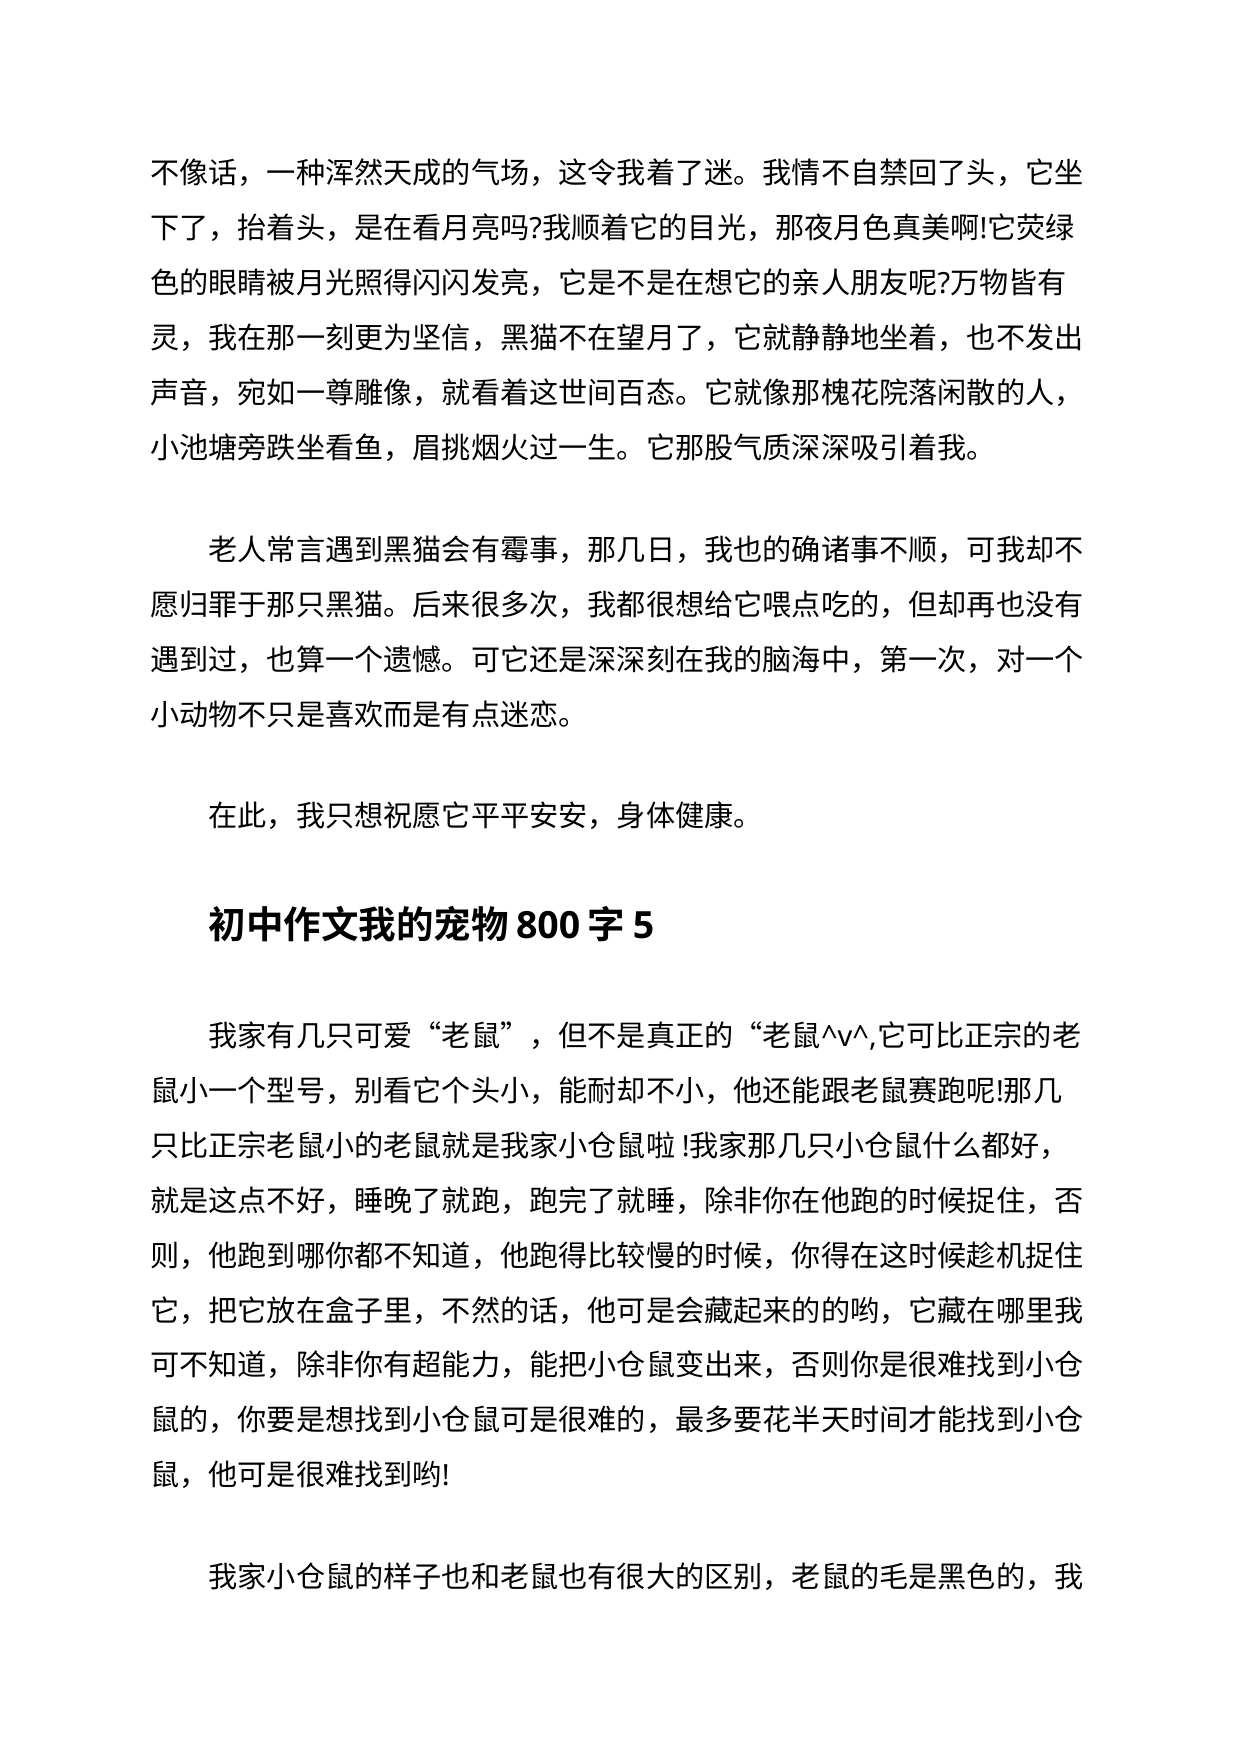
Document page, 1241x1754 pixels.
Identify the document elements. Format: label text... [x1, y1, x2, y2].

text 老人常言遇到黑猫会有霉事，那几日，我也的确诸事不顺，可我却不愿归罪于那只黑猫。后来很多次，我都很想给它喂点吃的，但却再也没有遇到过，也算一个遗憾。可它还是深深刻在我的脑海中，第一次，对一个小动物不只是喜欢而是有点迷恋。 [150, 526, 1090, 733]
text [150, 150, 1090, 467]
text 初中作文我的宠物800字5 [150, 895, 1090, 949]
text 我家有几只可爱“老鼠”，但不是真正的“老鼠^v^,它可比正宗的老鼠小一个型号，别看它个头小，能耐却不小，他还能跟老鼠赛跑呢!那几只比正宗老鼠小的老鼠就是我家小仓鼠啦 !我家那几只小仓鼠什么都好，就是这点不好，睡晚了就跑，跑完了就睡，除非你在他跑的时候捉住，否则，他跑到哪你都不知道，他跑得比较慢的时候，你得在这时候趁机捉住它，把它放在盒子里，不然的话，他可是会藏起来的的哟，它藏在哪里我可不知道，除非你有超能力，能把小仓鼠变出来，否则你是很难找到小仓鼠的，你要是想找到小仓鼠可是很难的，最多要花半天时间才能找到小仓鼠，他可是很难找到哟! [150, 1012, 1090, 1494]
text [150, 1554, 1090, 1596]
text 在此，我只想祝愿它平平安安，身体健康。 [150, 793, 1090, 835]
